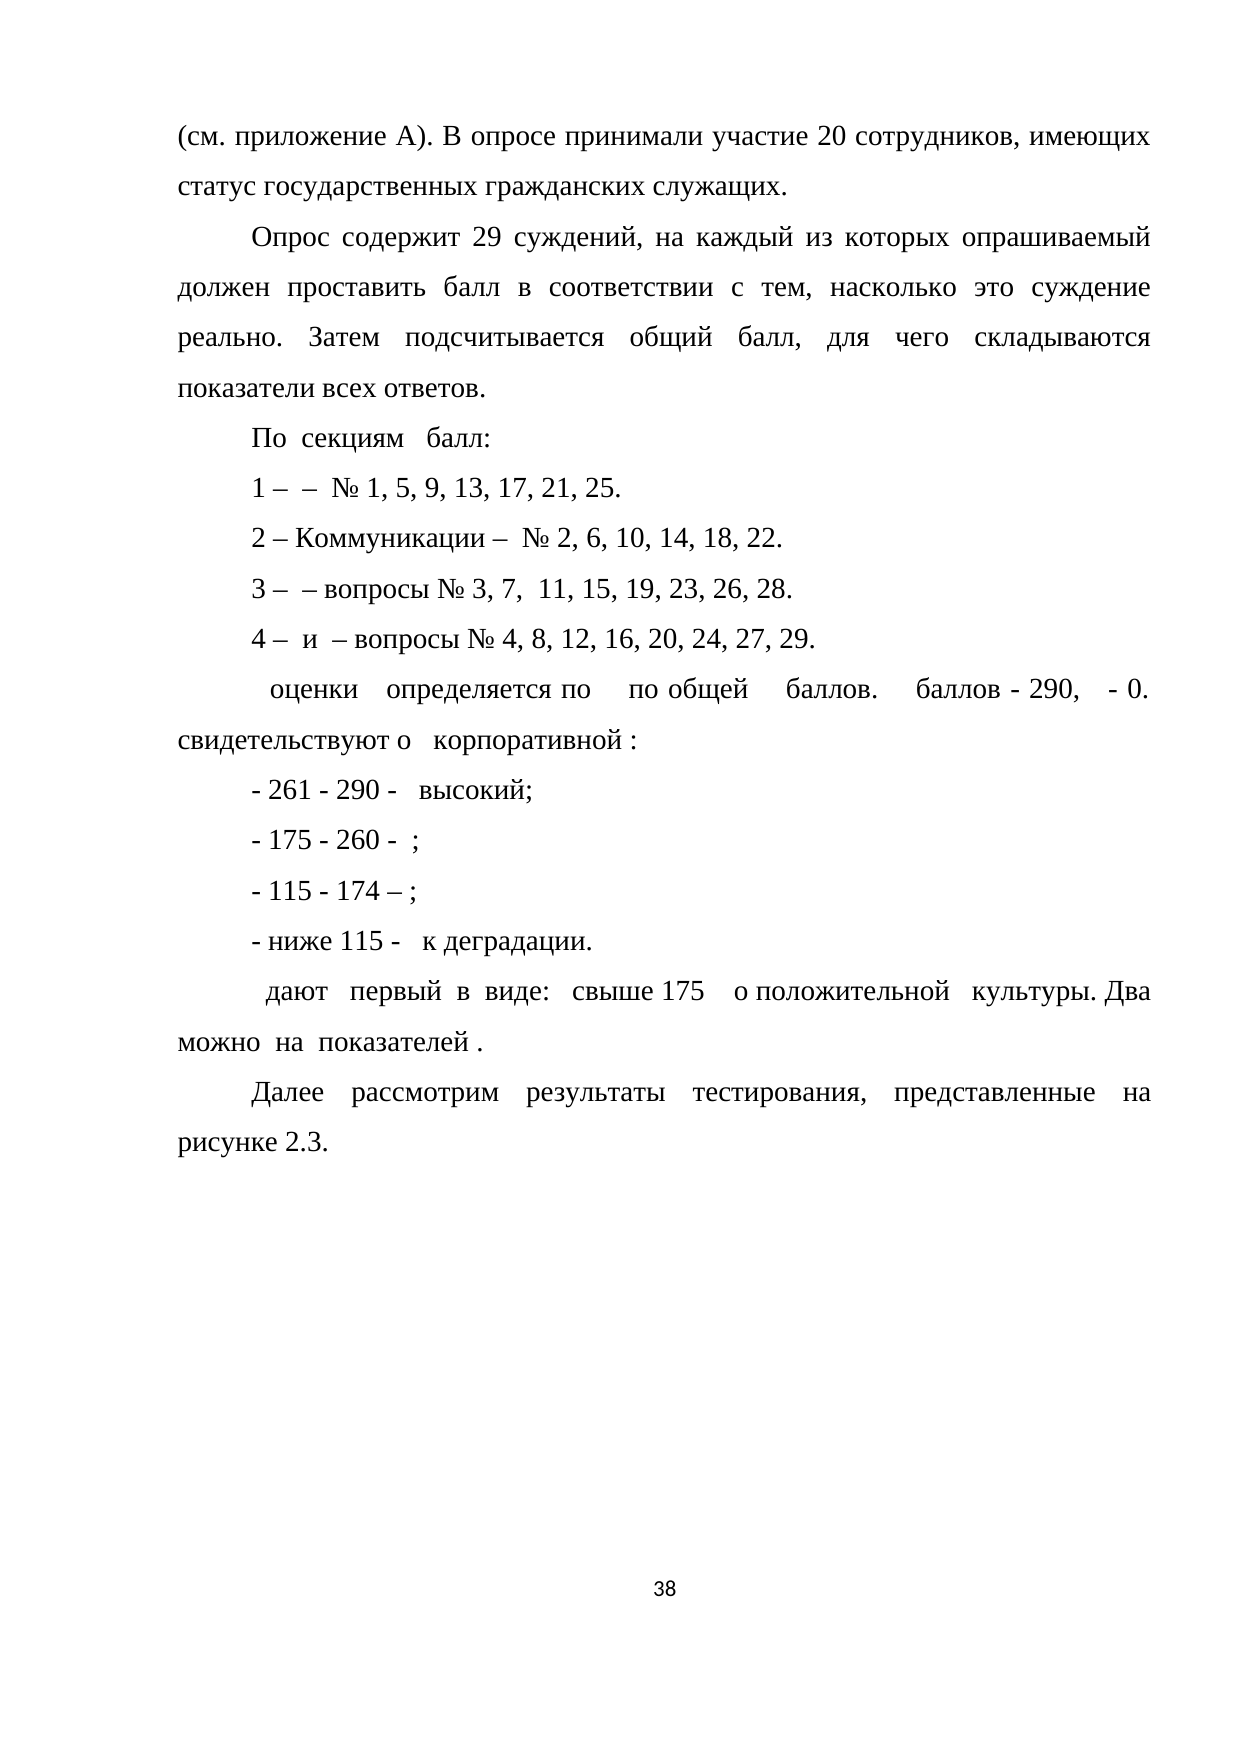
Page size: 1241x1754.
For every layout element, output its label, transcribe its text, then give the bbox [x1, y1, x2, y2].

text 2 – Коммуникации – № 2, 6, 10, 14, 18, 22. [177, 521, 1152, 554]
text Далее рассмотрим результаты тестирования, представленные на рисунке 2.3. [177, 1074, 1152, 1158]
text 1 – – № 1, 5, 9, 13, 17, 21, 25. [177, 470, 1152, 504]
text 3 – – вопросы № 3, 7, 11, 15, 19, 23, 26, 28. [177, 571, 1152, 604]
text 4 – и – вопросы № 4, 8, 12, 16, 20, 24, 27, 29. [177, 621, 1152, 655]
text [177, 118, 1152, 202]
text Опрос содержит 29 суждений, на каждый из которых опрашиваемый должен проставить балл в соответствии с тем, насколько это суждение реально. Затем подсчитывается общий балл, для чего складываются показатели всех ответов. [177, 219, 1152, 403]
text оценки определяется по по общей баллов. баллов - 290, - 0. свидетельствуют о корпоративной : [177, 672, 1152, 755]
text дают первый в виде: свыше 175 о положительной культуры. Два можно на показателей . [177, 973, 1152, 1057]
text - 115 - 174 – ; [177, 873, 1152, 906]
text - ниже 115 - к деградации. [177, 923, 1152, 957]
text По секциям балл: [177, 420, 1152, 453]
text - 261 - 290 - высокий; [177, 772, 1152, 806]
text - 175 - 260 - ; [177, 822, 1152, 856]
